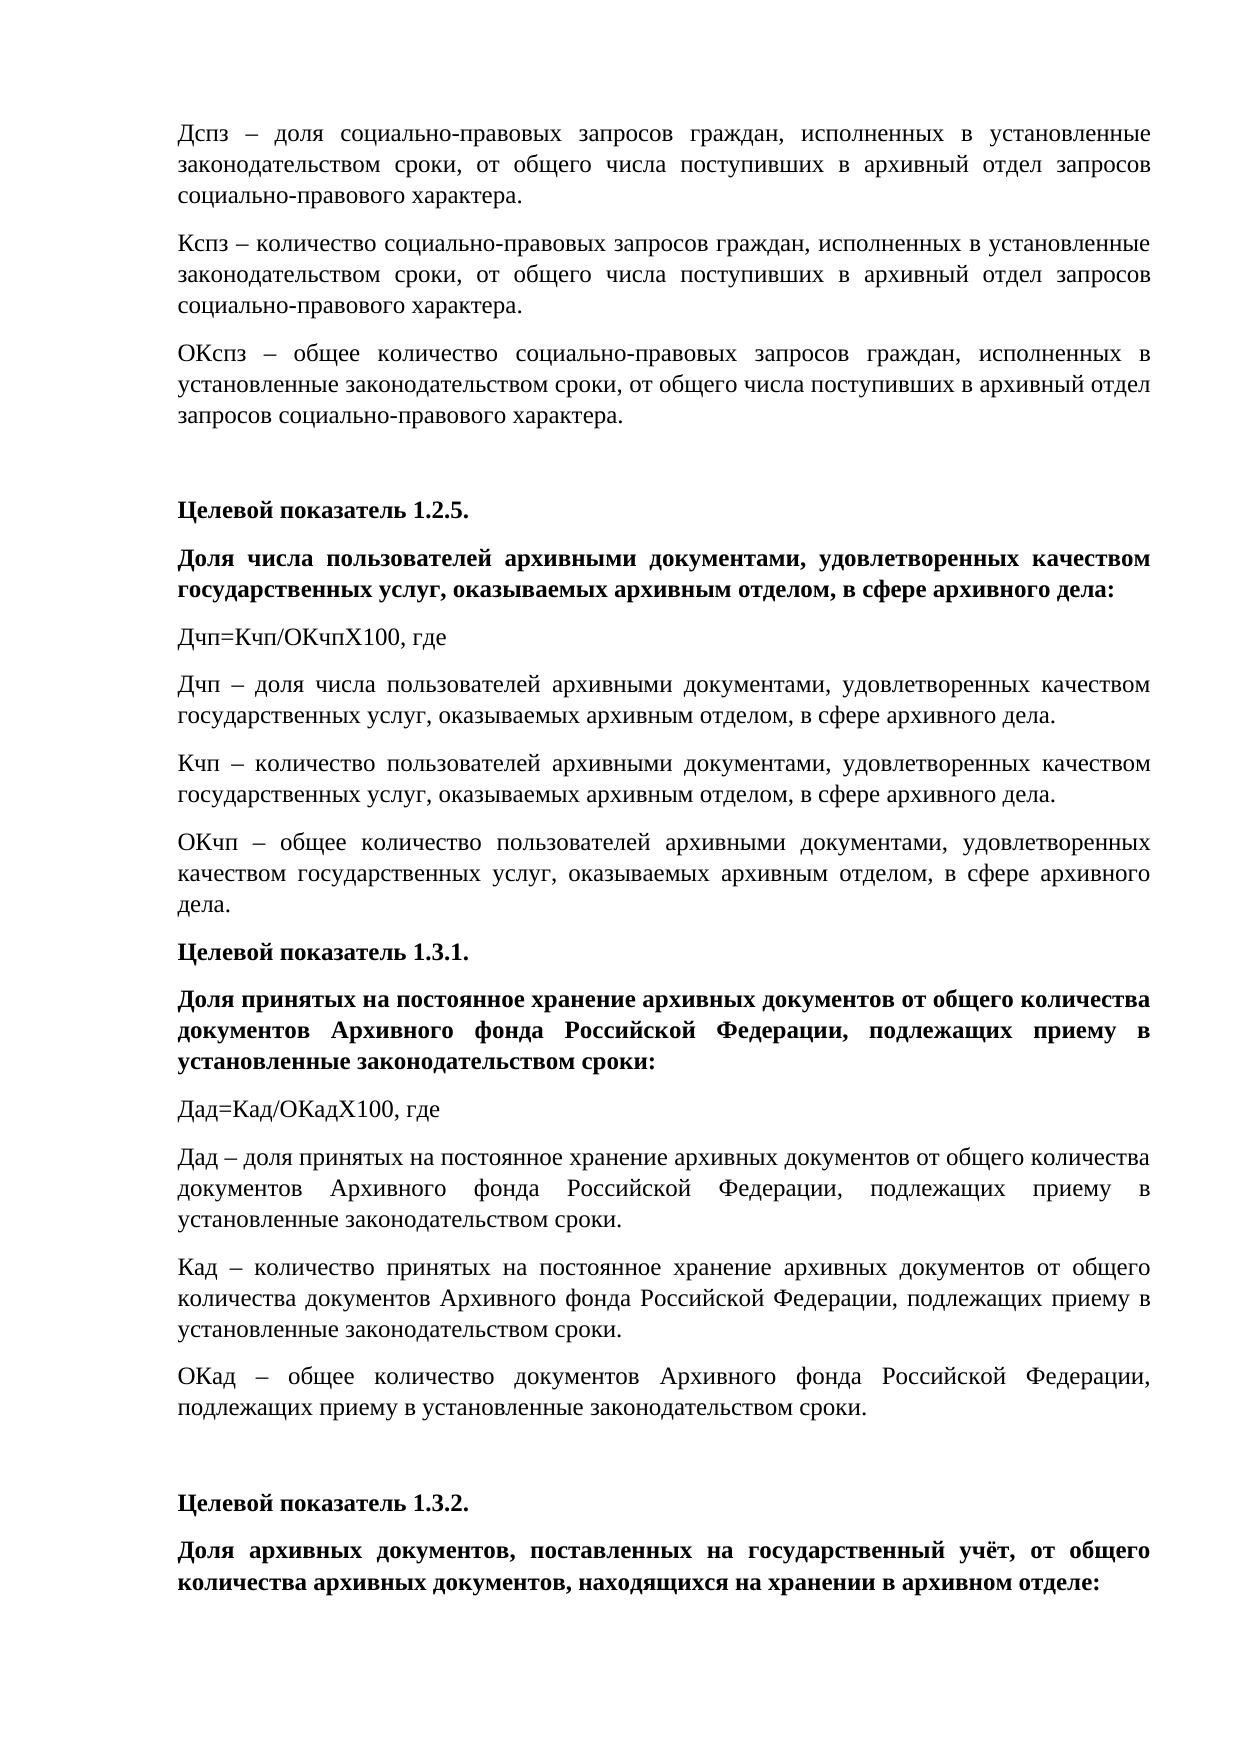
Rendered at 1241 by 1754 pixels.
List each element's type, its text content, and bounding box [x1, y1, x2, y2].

text Целевой показатель 1.2.5. [177, 495, 1152, 524]
text Дчп – доля числа пользователей архивными документами, удовлетворенных качеством государственных услуг, оказываемых архивным отделом, в сфере архивного дела. [177, 669, 1152, 729]
text Дчп=Кчп/ОКчпХ100, где [177, 622, 1152, 650]
text Кад – количество принятых на постоянное хранение архивных документов от общего количества документов Архивного фонда Российской Федерации, подлежащих приему в установленные законодательством сроки. [177, 1252, 1152, 1342]
text ОКчп – общее количество пользователей архивными документами, удовлетворенных качеством государственных услуг, оказываемых архивным отделом, в сфере архивного дела. [177, 827, 1152, 918]
text Доля принятых на постоянное хранение архивных документов от общего количества документов Архивного фонда Российской Федерации, подлежащих приему в установленные законодательством сроки: [177, 984, 1152, 1075]
text Дспз – доля социально-правовых запросов граждан, исполненных в установленные законодательством сроки, от общего числа поступивших в архивный отдел запросов социально-правового характера. [177, 118, 1152, 209]
text Кчп – количество пользователей архивными документами, удовлетворенных качеством государственных услуг, оказываемых архивным отделом, в сфере архивного дела. [177, 748, 1152, 808]
text ОКспз – общее количество социально-правовых запросов граждан, исполненных в установленные законодательством сроки, от общего числа поступивших в архивный отдел запросов социально-правового характера. [177, 338, 1152, 428]
text Дад – доля принятых на постоянное хранение архивных документов от общего количества документов Архивного фонда Российской Федерации, подлежащих приему в установленные законодательством сроки. [177, 1142, 1152, 1233]
text Кспз – количество социально-правовых запросов граждан, исполненных в установленные законодательством сроки, от общего числа поступивших в архивный отдел запросов социально-правового характера. [177, 228, 1152, 319]
text ОКад – общее количество документов Архивного фонда Российской Федерации, подлежащих приему в установленные законодательством сроки. [177, 1361, 1152, 1421]
text Дад=Кад/ОКадХ100, где [177, 1094, 1152, 1123]
text Доля архивных документов, поставленных на государственный учёт, от общего количества архивных документов, находящихся на хранении в архивном отделе: [177, 1536, 1152, 1595]
text Целевой показатель 1.3.1. [177, 937, 1152, 965]
text Доля числа пользователей архивными документами, удовлетворенных качеством государственных услуг, оказываемых архивным отделом, в сфере архивного дела: [177, 543, 1152, 603]
text Целевой показатель 1.3.2. [177, 1488, 1152, 1517]
